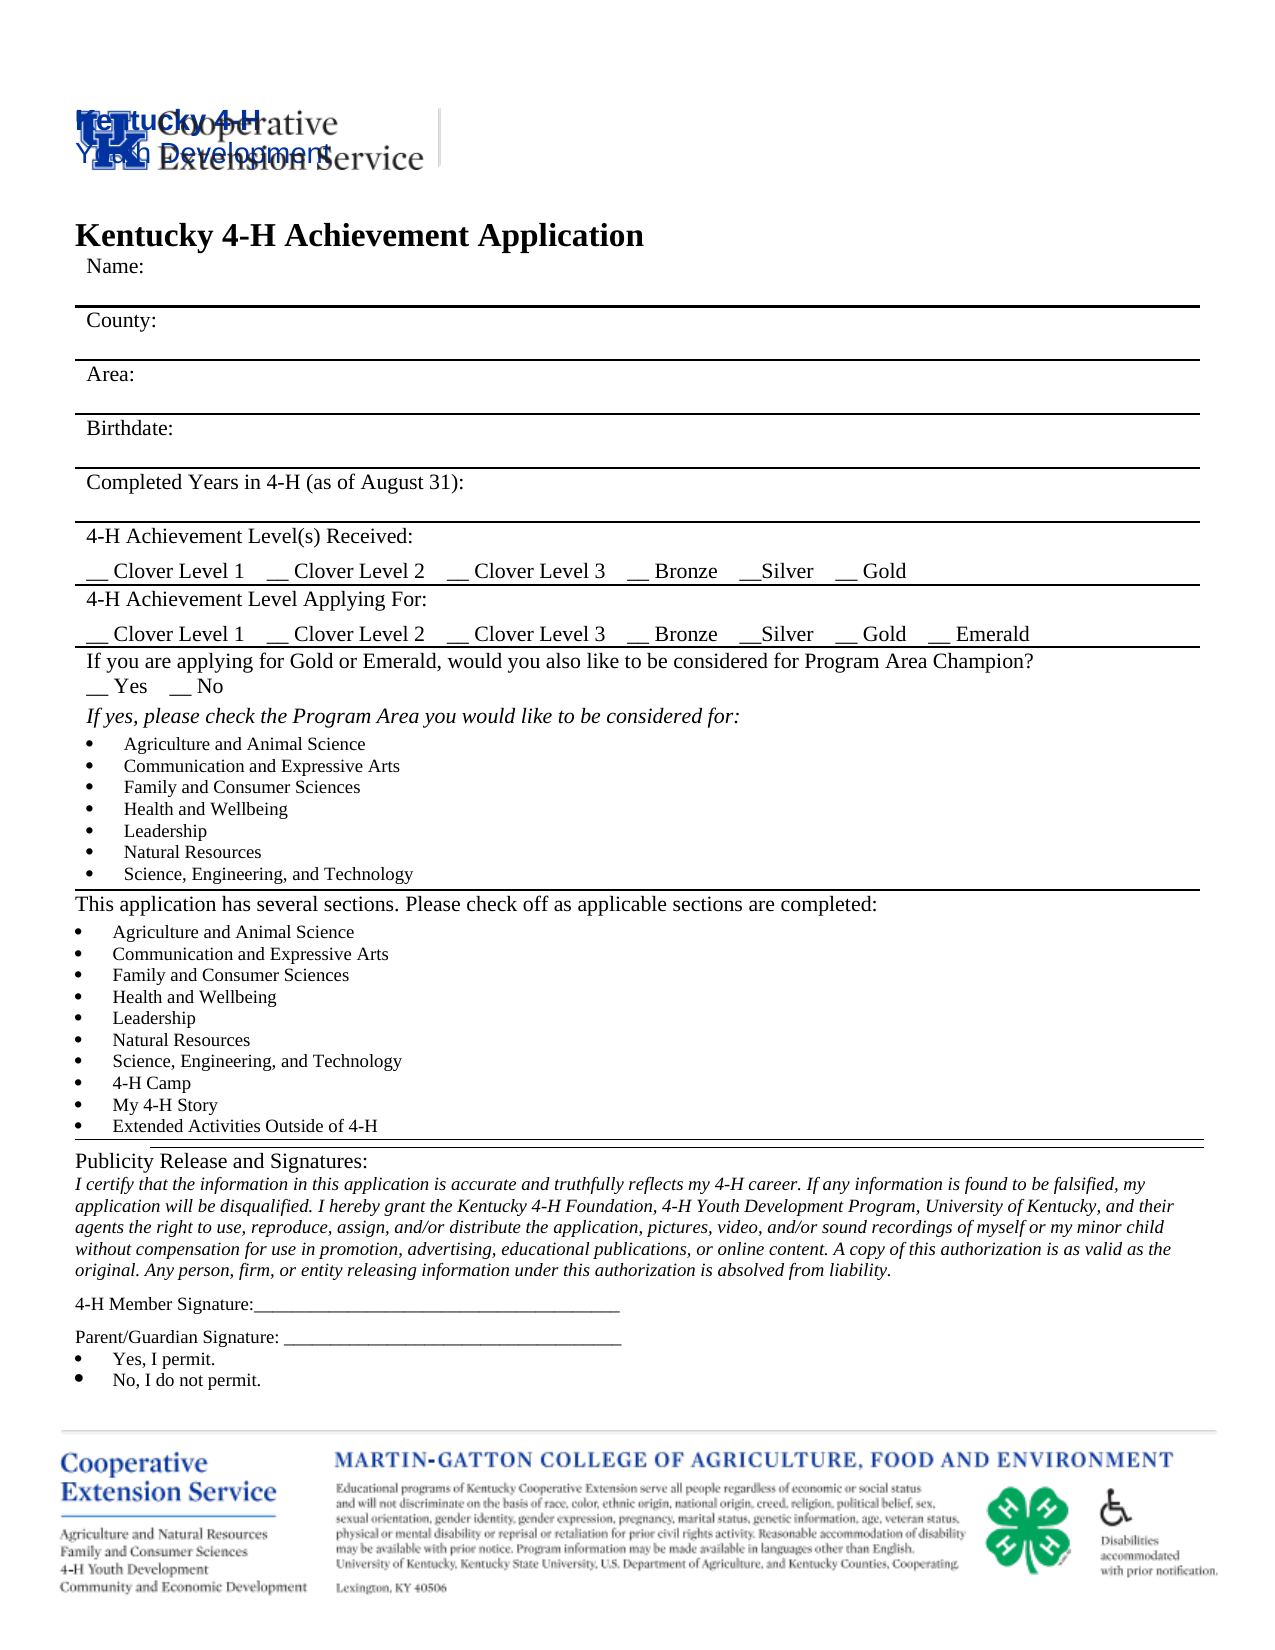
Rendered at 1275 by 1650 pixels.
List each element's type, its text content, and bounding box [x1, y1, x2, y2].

table_cell If you are applying for Gold or Emerald, would you also like to be considered for Program Area Champion? __ Yes __ No If yes, please check the Program Area you would like to be considered for: Agriculture and Animal Science Communication and Expressive Arts Family and Consumer Sciences Health and Wellbeing Leadership Natural Resources Science, Engineering, and Technology [75, 648, 1200, 889]
list Agriculture and Animal Science [75, 921, 1204, 943]
list Communication and Expressive Arts [75, 943, 1204, 964]
table_cell 4-H Achievement Level(s) Received: __ Clover Level 1 __ Clover Level 2 __ Clover Level 3 __ Bronze __Silver __ Gold [75, 523, 1200, 583]
text I certify that the information in this application is accurate and truthfully reflects my 4-H career. If any information is found to be falsified, my application will be disqualified. I hereby grant the Kentucky 4-H Foundation, 4-H Youth Development Program, University of Kentucky, and their agents the right to use, reproduce, assign, and/or distribute the application, pictures, video, and/or sound recordings of myself or my minor child without compensation for use in promotion, advertising, educational publications, or online content. A copy of this authorization is as valid as the original. Any person, firm, or entity releasing information under this authorization is absolved from liability. [75, 1173, 1200, 1281]
table_cell 4-H Achievement Level Applying For: __ Clover Level 1 __ Clover Level 2 __ Clover Level 3 __ Bronze __Silver __ Gold __ Emerald [75, 586, 1200, 646]
text Publicity Release and Signatures: [75, 1148, 1200, 1173]
list My 4-H Story [75, 1093, 1204, 1115]
text Parent/Guardian Signature: ____________________________________ [75, 1326, 1200, 1348]
list Science, Engineering, and Technology [75, 1050, 1204, 1072]
table_cell County: [75, 308, 1200, 359]
list Extended Activities Outside of 4-H [75, 1115, 1204, 1139]
list Family and Consumer Sciences [75, 964, 1204, 986]
list Natural Resources [75, 1029, 1204, 1050]
list Yes, I permit. [75, 1348, 1200, 1369]
text This application has several sections. Please check off as applicable sections are completed: [75, 891, 1204, 916]
table_cell Area: [75, 361, 1200, 413]
list Leadership [75, 1007, 1204, 1029]
text Kentucky 4-H Achievement Application [75, 215, 1204, 253]
table_header Name: [75, 254, 1200, 305]
text 4-H Member Signature:_______________________________________ [75, 1293, 1200, 1314]
table_cell Completed Years in 4-H (as of August 31): [75, 469, 1200, 521]
table_cell Birthdate: [75, 415, 1200, 467]
list No, I do not permit. [75, 1369, 1200, 1392]
list Health and Wellbeing [75, 986, 1204, 1007]
list 4-H Camp [75, 1072, 1204, 1093]
